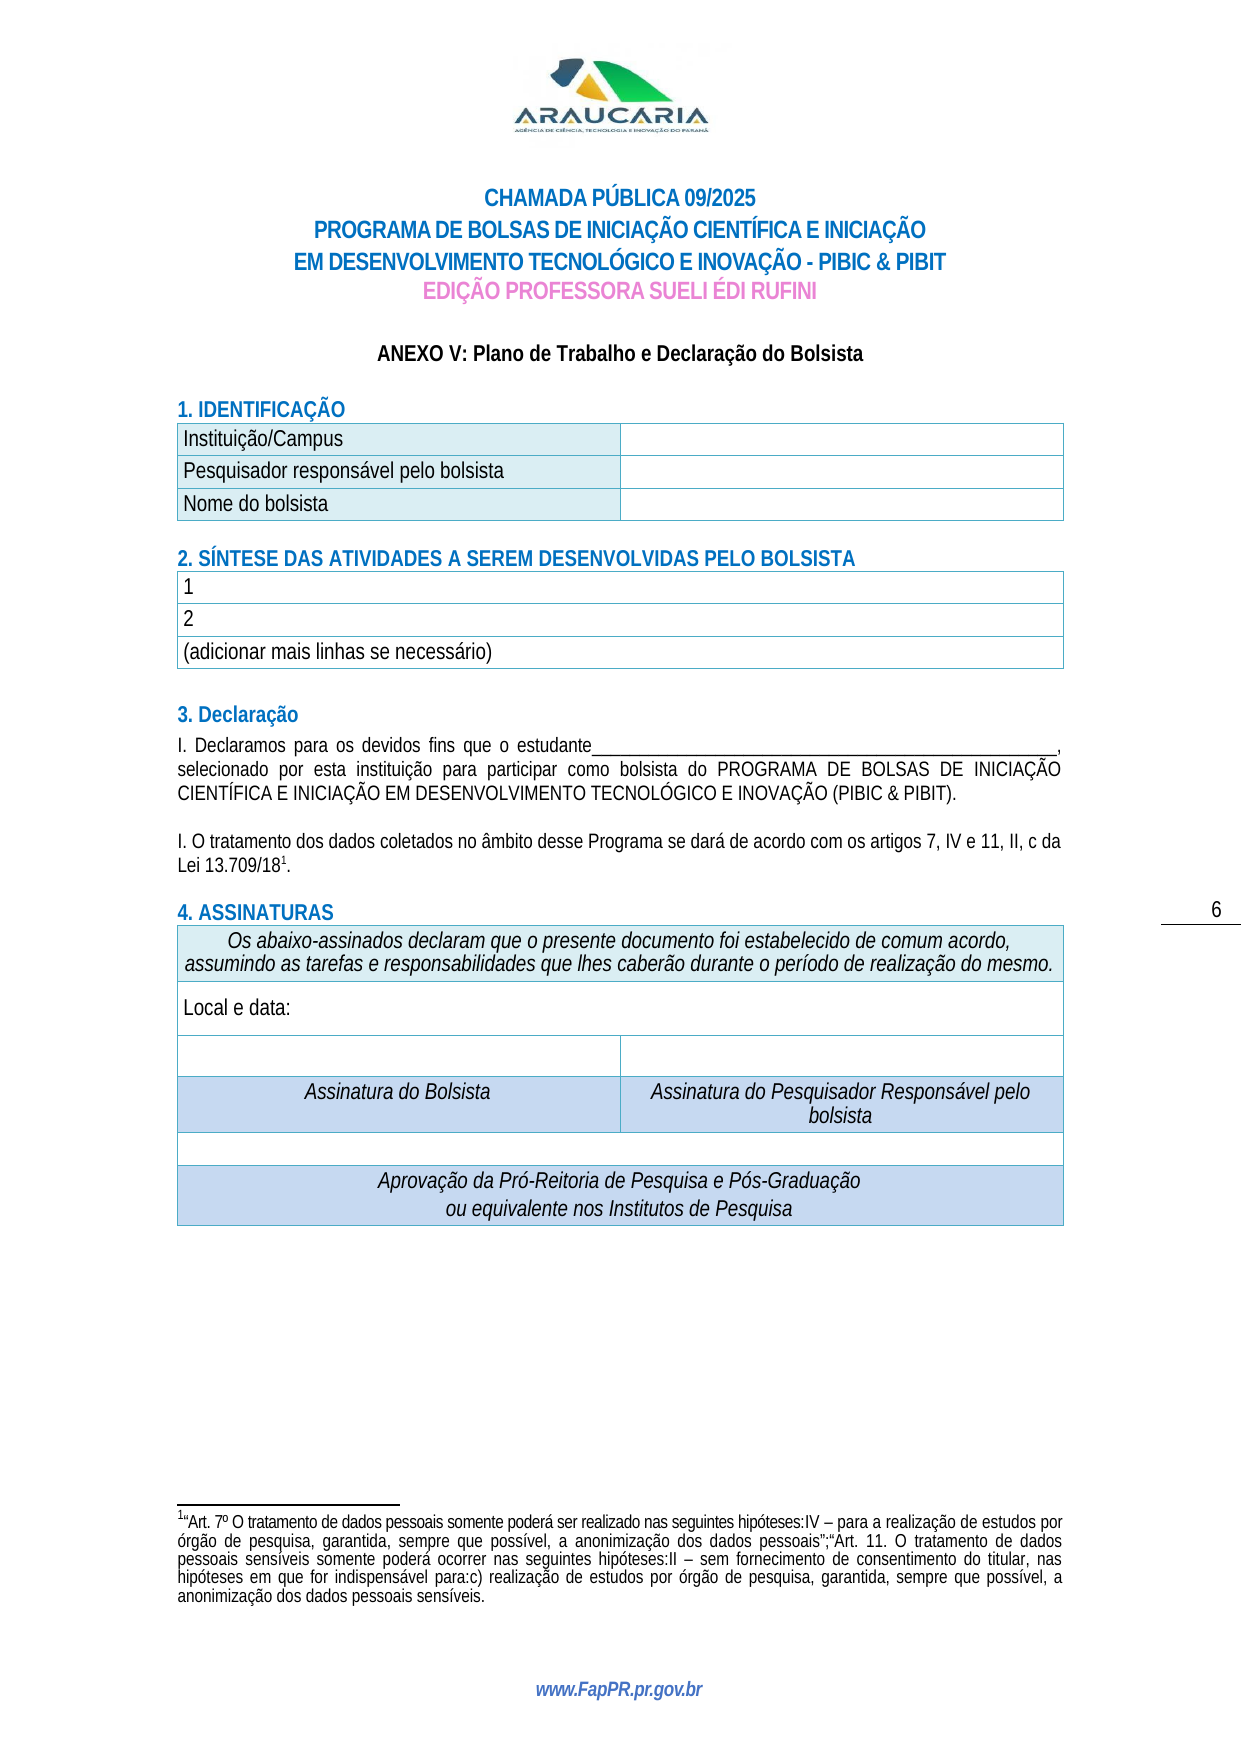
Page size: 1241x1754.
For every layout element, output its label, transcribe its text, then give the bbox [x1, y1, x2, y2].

table_header Instituição/Campus [178, 424, 620, 455]
text ANEXO V: Plano de Trabalho e Declaração do Bolsista [177, 340, 1063, 367]
subtitle CHAMADA PÚBLICA 09/2025 [148, 186, 1093, 212]
table_cell 2 [178, 604, 1063, 636]
table_header 1 [178, 572, 1063, 603]
table_header Os abaixo-assinados declaram que o presente documento foi estabelecido de comum acordo, assumindo as tarefas e responsabilidades que lhes caberão durante o período de realização do mesmo. [178, 926, 1063, 981]
table_header [621, 424, 1063, 455]
table_cell (adicionar mais linhas se necessário) [178, 637, 1063, 668]
table_cell Assinatura do Bolsista [178, 1077, 620, 1132]
table_cell Nome do bolsista [178, 489, 620, 520]
text 1. IDENTIFICAÇÃO [177, 399, 1063, 423]
table_cell Assinatura do Pesquisador Responsável pelo bolsista [621, 1077, 1063, 1132]
text 2. SÍNTESE DAS ATIVIDADES A SEREM DESENVOLVIDAS PELO BOLSISTA [177, 547, 1063, 571]
table_cell [178, 1036, 620, 1076]
table_cell [621, 456, 1063, 488]
subtitle EM DESENVOLVIMENTO TECNOLÓGICO E INOVAÇÃO - PIBIC & PIBIT [148, 250, 1093, 276]
subtitle PROGRAMA DE BOLSAS DE INICIAÇÃO CIENTÍFICA E INICIAÇÃO [148, 218, 1093, 243]
table_cell [621, 489, 1063, 520]
table_cell Aprovação da Pró-Reitoria de Pesquisa e Pós-Graduação ou equivalente nos Institutos de Pesquisa [178, 1166, 1063, 1225]
text 3. Declaração [177, 701, 1063, 727]
table_cell Pesquisador responsável pelo bolsista [178, 456, 620, 488]
picture [512, 43, 732, 148]
text EDIÇÃO PROFESSORA SUELI ÉDI RUFINI [177, 280, 1063, 304]
text I. O tratamento dos dados coletados no âmbito desse Programa se dará de acordo com os artigos 7, IV e 11, II, c da Lei 13.709/18. [177, 829, 1063, 877]
table_cell [621, 1036, 1063, 1076]
text I. Declaramos para os devidos fins que o estudante_________________________________________________, selecionado por esta instituição para participar como bolsista do PROGRAMA DE BOLSAS DE INICIAÇÃO CIENTÍFICA E INICIAÇÃO EM DESENVOLVIMENTO TECNOLÓGICO E INOVAÇÃO (PIBIC & PIBIT). [177, 733, 1063, 805]
table_cell [178, 1133, 1063, 1165]
table_cell Local e data: [178, 982, 1063, 1035]
text 4. ASSINATURAS [177, 901, 1063, 925]
